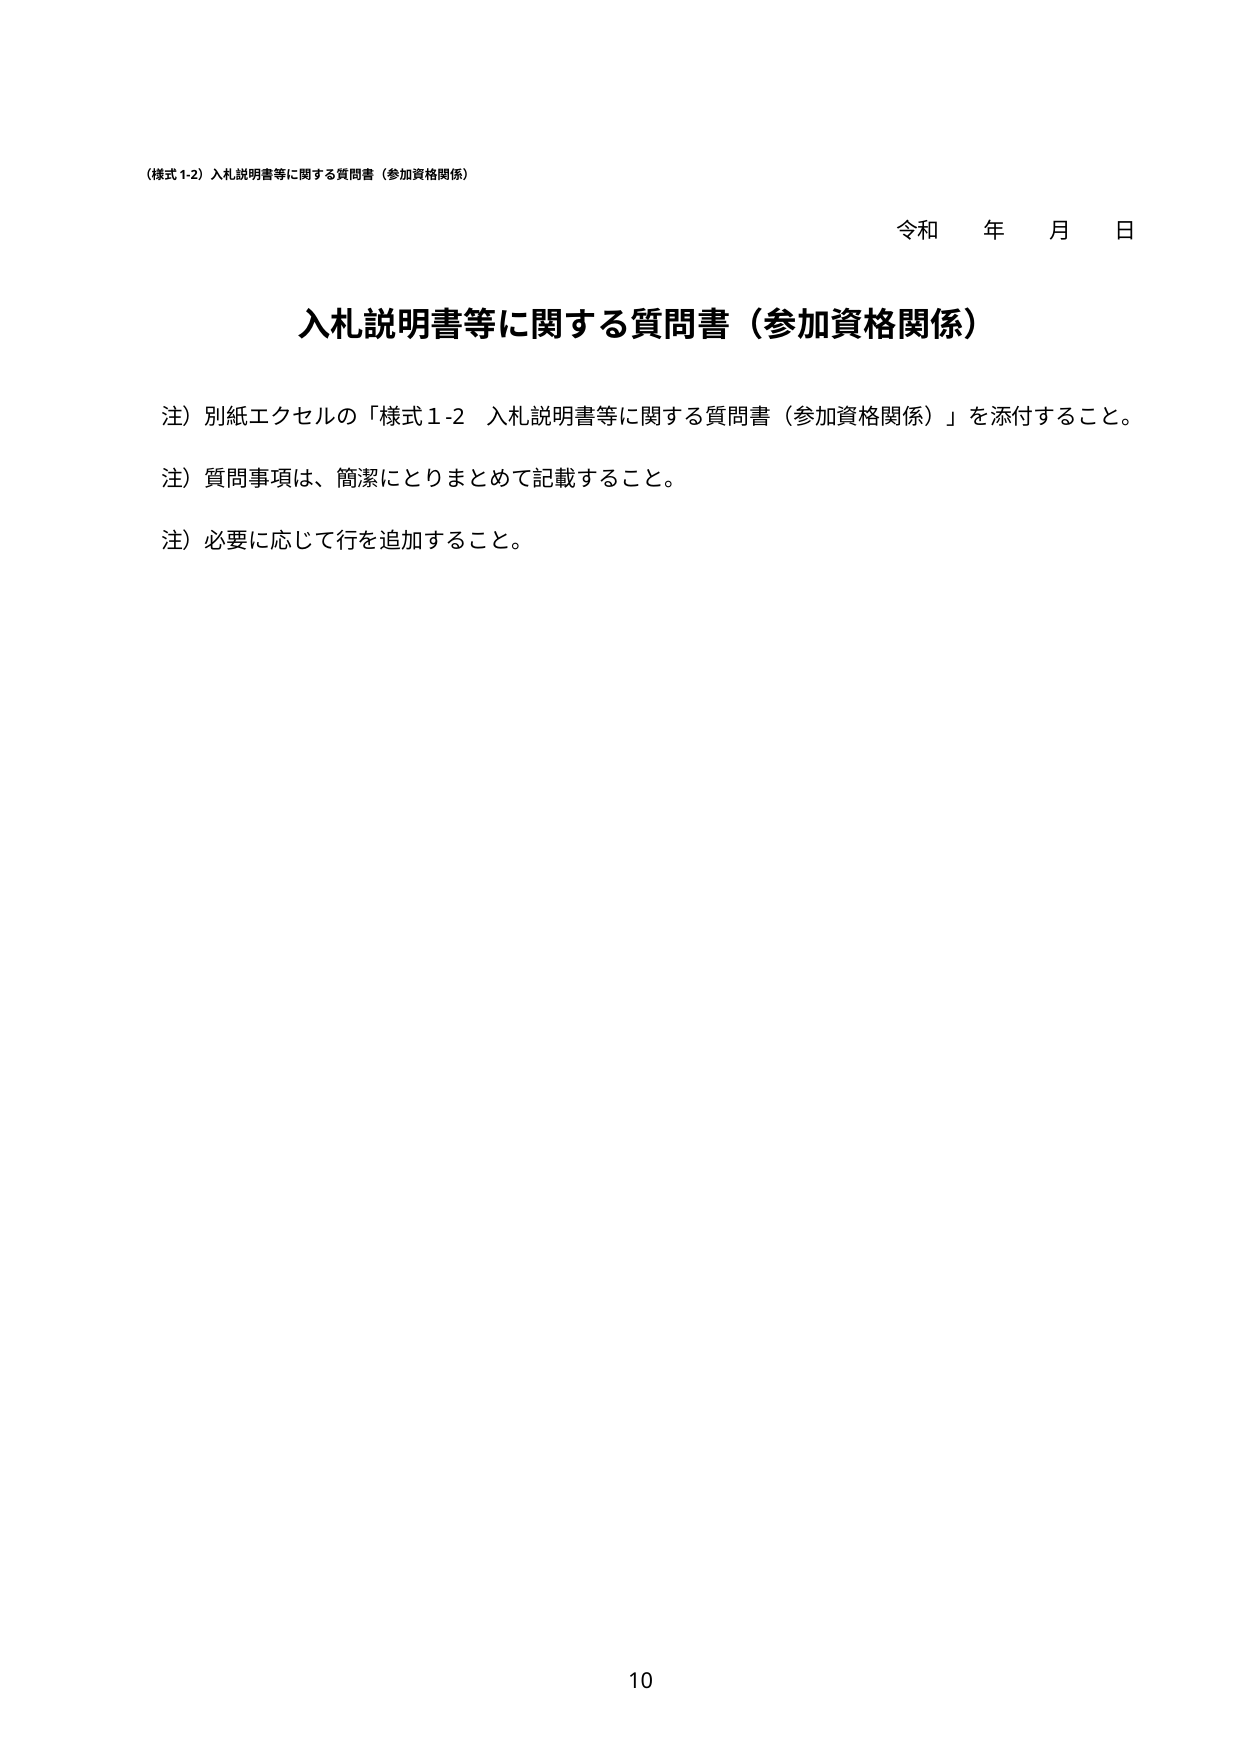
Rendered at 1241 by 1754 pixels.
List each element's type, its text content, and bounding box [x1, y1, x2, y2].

text 注）必要に応じて行を追加すること。 [139, 508, 1136, 570]
text 入札説明書等に関する質問書（参加資格関係） [158, 291, 1136, 353]
text 注）別紙エクセルの「様式１-2 入札説明書等に関する質問書（参加資格関係）」を添付すること。 [139, 384, 1136, 446]
text 注）質問事項は、簡潔にとりまとめて記載すること。 [139, 446, 1136, 508]
text （様式1-2）入札説明書等に関する質問書（参加資格関係） [139, 137, 1136, 198]
text 令和 年 月 日 [139, 198, 1136, 260]
